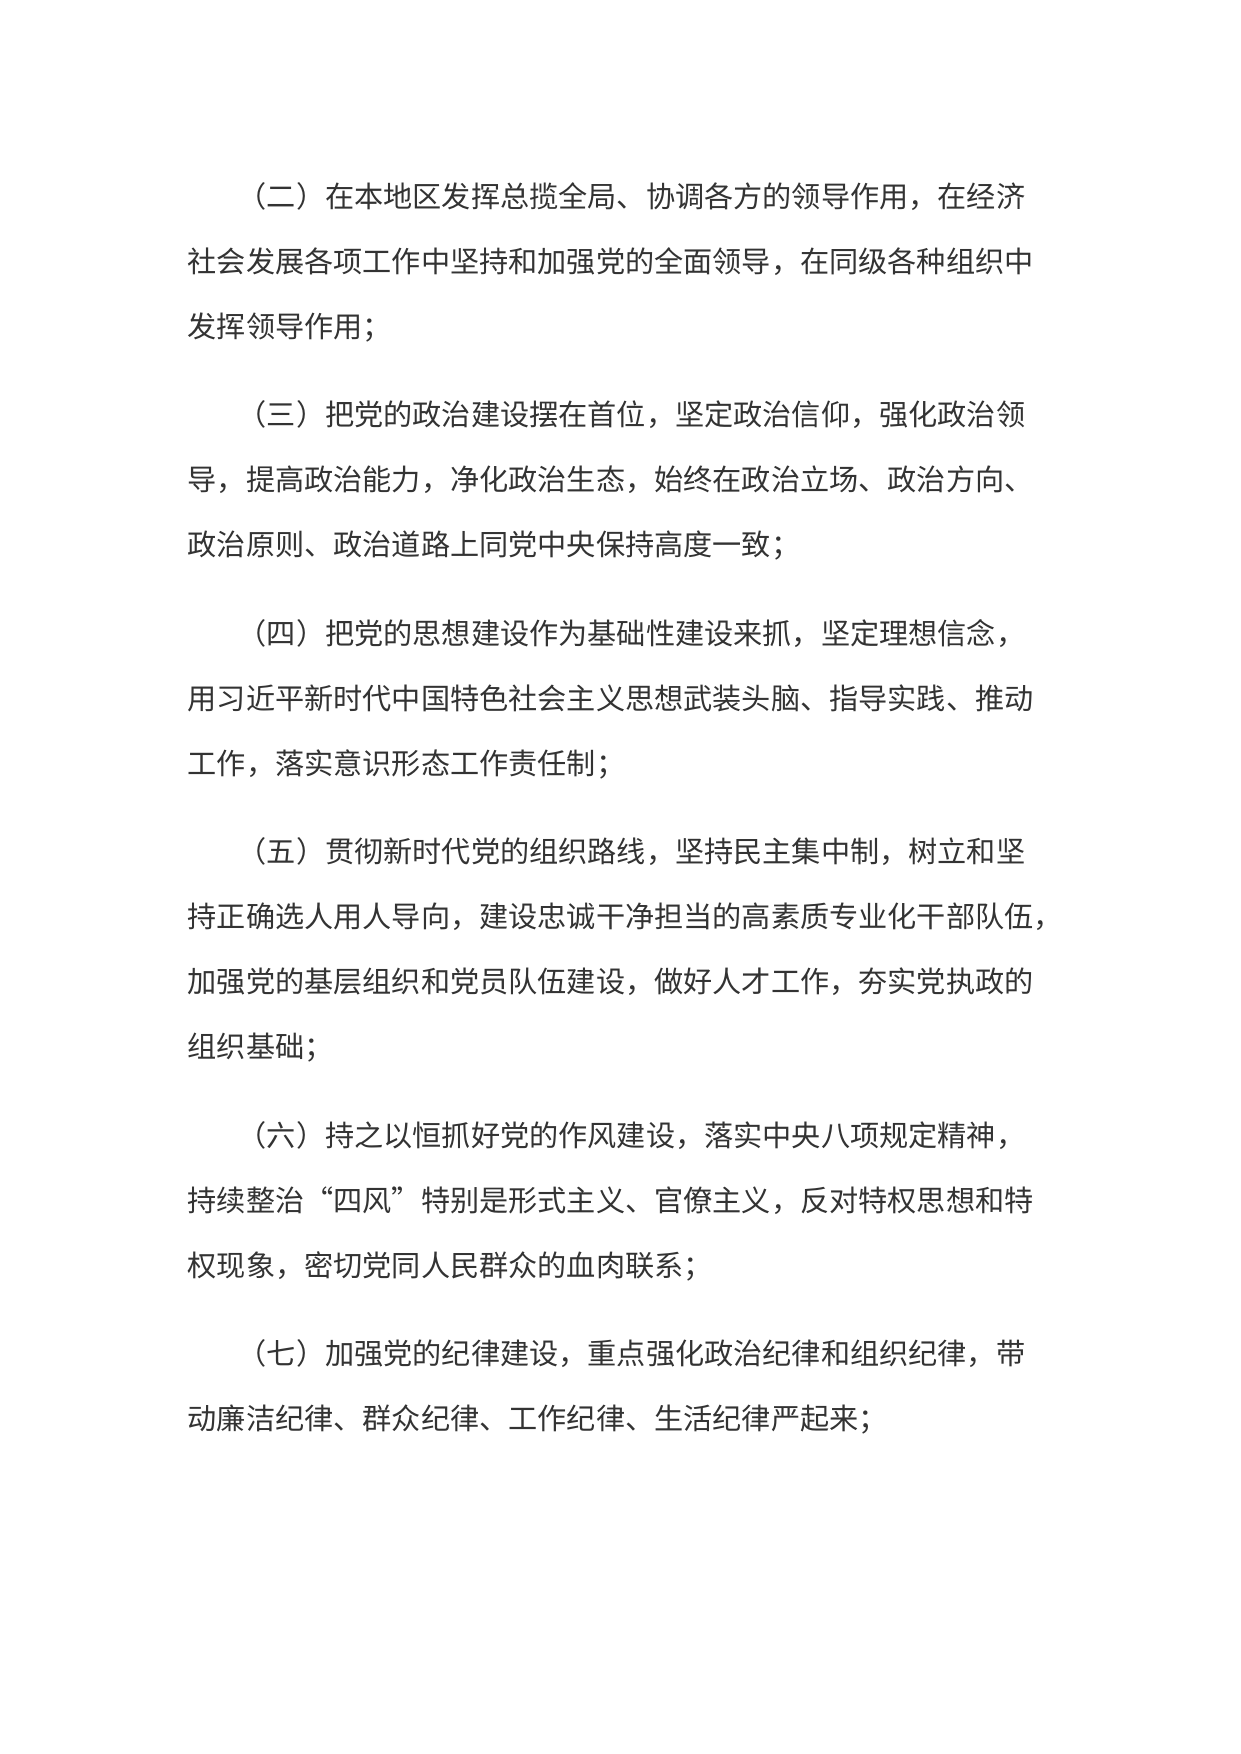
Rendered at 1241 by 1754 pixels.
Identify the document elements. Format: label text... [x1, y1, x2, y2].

text （二）在本地区发挥总揽全局、协调各方的领导作用，在经济社会发展各项工作中坚持和加强党的全面领导，在同级各种组织中发挥领导作用； [187, 162, 1053, 357]
text （三）把党的政治建设摆在首位，坚定政治信仰，强化政治领导，提高政治能力，净化政治生态，始终在政治立场、政治方向、政治原则、政治道路上同党中央保持高度一致； [187, 380, 1053, 575]
text （六）持之以恒抓好党的作风建设，落实中央八项规定精神，持续整治“四风”特别是形式主义、官僚主义，反对特权思想和特权现象，密切党同人民群众的血肉联系； [187, 1101, 1053, 1296]
text （四）把党的思想建设作为基础性建设来抓，坚定理想信念，用习近平新时代中国特色社会主义思想武装头脑、指导实践、推动工作，落实意识形态工作责任制； [187, 599, 1053, 794]
text （七）加强党的纪律建设，重点强化政治纪律和组织纪律，带动廉洁纪律、群众纪律、工作纪律、生活纪律严起来； [187, 1319, 1053, 1449]
text （五）贯彻新时代党的组织路线，坚持民主集中制，树立和坚持正确选人用人导向，建设忠诚干净担当的高素质专业化干部队伍，加强党的基层组织和党员队伍建设，做好人才工作，夯实党执政的组织基础； [187, 817, 1053, 1077]
